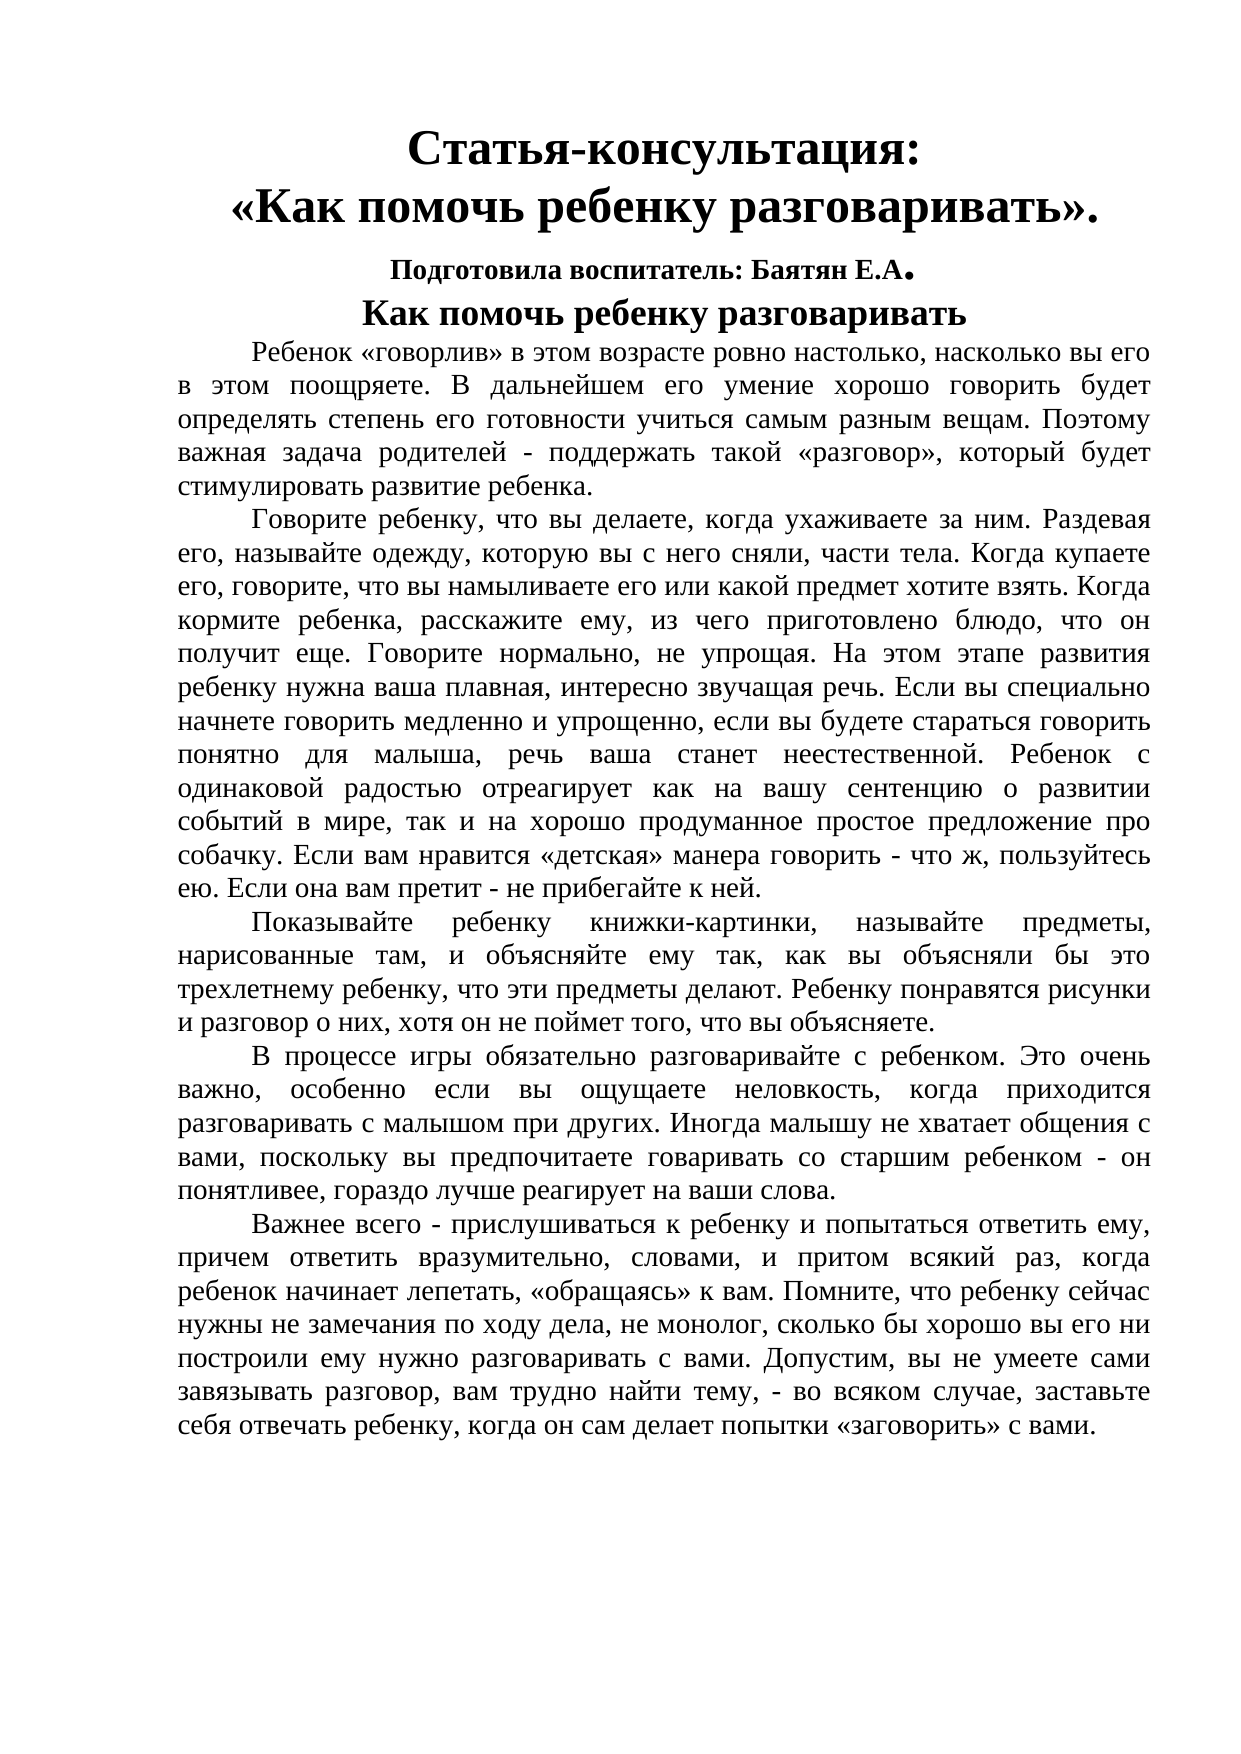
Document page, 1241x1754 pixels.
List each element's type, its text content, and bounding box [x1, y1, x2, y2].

text Говорите ребенку, что вы делаете, когда ухаживаете за ним. Раздевая его, называйте одежду, которую вы с него сняли, части тела. Когда купаете его, говорите, что вы намыливаете его или какой предмет хотите взять. Когда кормите ребенка, расскажите ему, из чего приготовлено блюдо, что он получит еще. Говорите нормально, не упрощая. На этом этапе развития ребенку нужна ваша плавная, интересно звучащая речь. Если вы специально начнете говорить медленно и упрощенно, если вы будете стараться говорить понятно для малыша, речь ваша станет неестественной. Ребенок с одинаковой радостью отреагирует как на вашу сентенцию о развитии событий в мире, так и на хорошо продуманное простое предложение про собачку. Если вам нравится «детская» манера говорить - что ж, пользуйтесь ею. Если она вам претит - не прибегайте к ней. [177, 501, 1152, 904]
text Статья-консультация: [177, 118, 1152, 176]
text Показывайте ребенку книжки-картинки, называйте предметы, нарисованные там, и объясняйте ему так, как вы объясняли бы это трехлетнему ребенку, что эти предметы делают. Ребенку понравятся рисунки и разговор о них, хотя он не поймет того, что вы объясняете. [177, 904, 1152, 1038]
text Важнее всего - прислушиваться к ребенку и попытаться ответить ему, причем ответить вразумительно, словами, и притом всякий раз, когда ребенок начинает лепетать, «обращаясь» к вам. Помните, что ребенку сейчас нужны не замечания по ходу дела, не монолог, сколько бы хорошо вы его ни построили ему нужно разговаривать с вами. Допустим, вы не умеете сами завязывать разговор, вам трудно найти тему, - во всяком случае, заставьте себя отвечать ребенку, когда он сам делает попытки «заговорить» с вами. [177, 1206, 1152, 1441]
text Подготовила воспитатель: Баятян Е.А. [177, 233, 1152, 291]
text В процессе игры обязательно разговаривайте с ребенком. Это очень важно, особенно если вы ощущаете неловкость, когда приходится разговаривать с малышом при других. Иногда малышу не хватает общения с вами, поскольку вы предпочитаете говаривать со старшим ребенком - он понятливее, гораздо лучше реагирует на ваши слова. [177, 1038, 1152, 1206]
text «Как помочь ребенку разговаривать». [177, 176, 1152, 233]
text Как помочь ребенку разговаривать [177, 291, 1152, 334]
text Ребенок «говорлив» в этом возрасте ровно настолько, насколько вы его в этом поощряете. В дальнейшем его умение хорошо говорить будет определять степень его готовности учиться самым разным вещам. Поэтому важная задача родителей - поддержать такой «разговор», который будет стимулировать развитие ребенка. [177, 334, 1152, 501]
